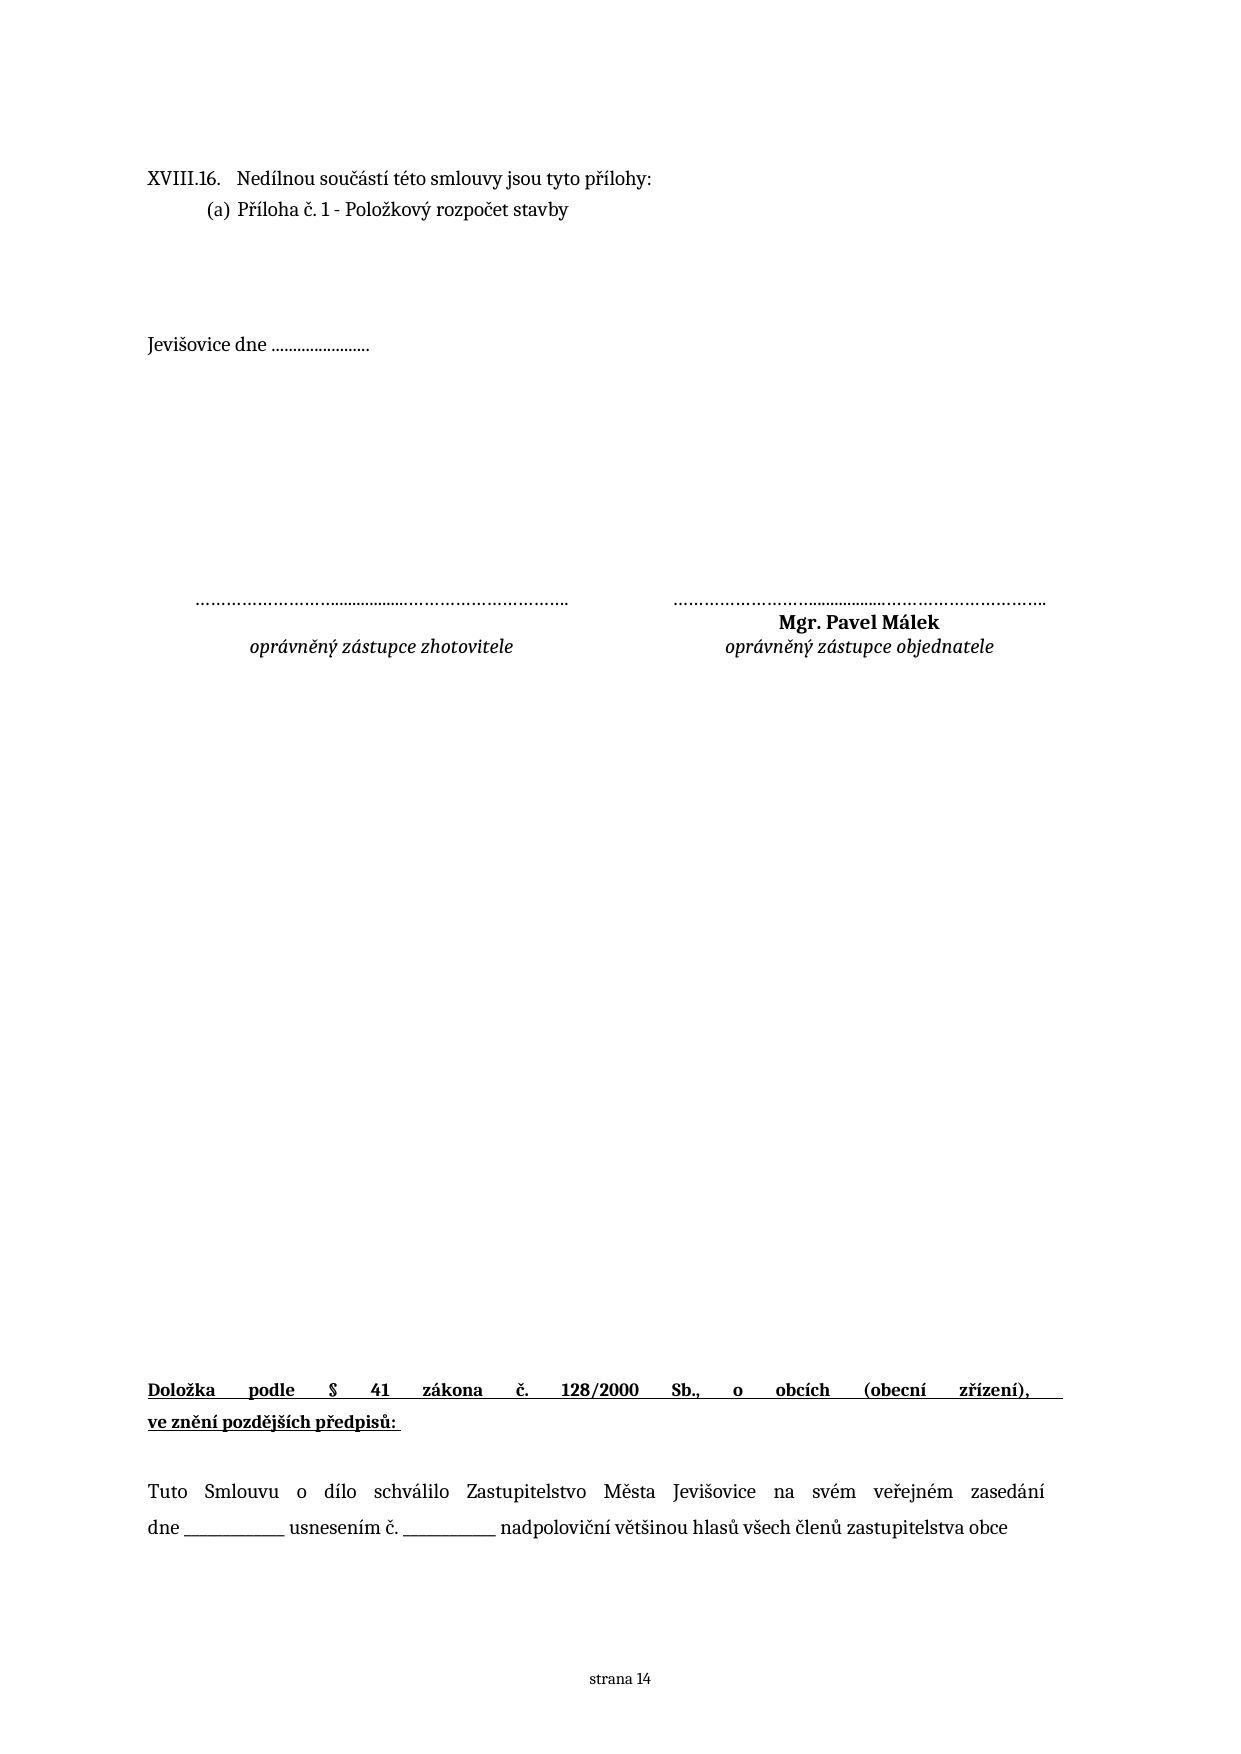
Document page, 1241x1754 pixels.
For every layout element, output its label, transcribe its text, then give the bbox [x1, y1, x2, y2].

text Doložka podle § 41 zákona č. 128/2000 Sb., o obcích (obecní zřízení), ve znění pozdějších předpisů: [148, 1399, 1063, 1433]
text Doložka podle § 41 zákona č. 128/2000 Sb., o obcích (obecní zřízení), ve znění pozdějších předpisů: [148, 1379, 1063, 1398]
text Jevišovice dne ....................... [148, 332, 1063, 356]
table_header ……………………….................…………………………. [620, 586, 1094, 610]
list Nedílnou součástí této smlouvy jsou tyto přílohy: [148, 167, 1092, 191]
text Tuto Smlouvu o dílo schválilo Zastupitelstvo Města Jevišovice na svém veřejném zasedání dne _____________ usnesením č. ____________ nadpoloviční většinou hlasů všech členů zastupitelstva obce [148, 1480, 1063, 1540]
table_cell Mgr. Pavel Málek oprávněný zástupce objednatele [620, 610, 1094, 658]
table_cell oprávněný zástupce zhotovitele [146, 610, 620, 658]
list Příloha č. 1 - Položkový rozpočet stavby [207, 197, 1092, 222]
table_header ……………………….................…………………………. [146, 586, 620, 610]
